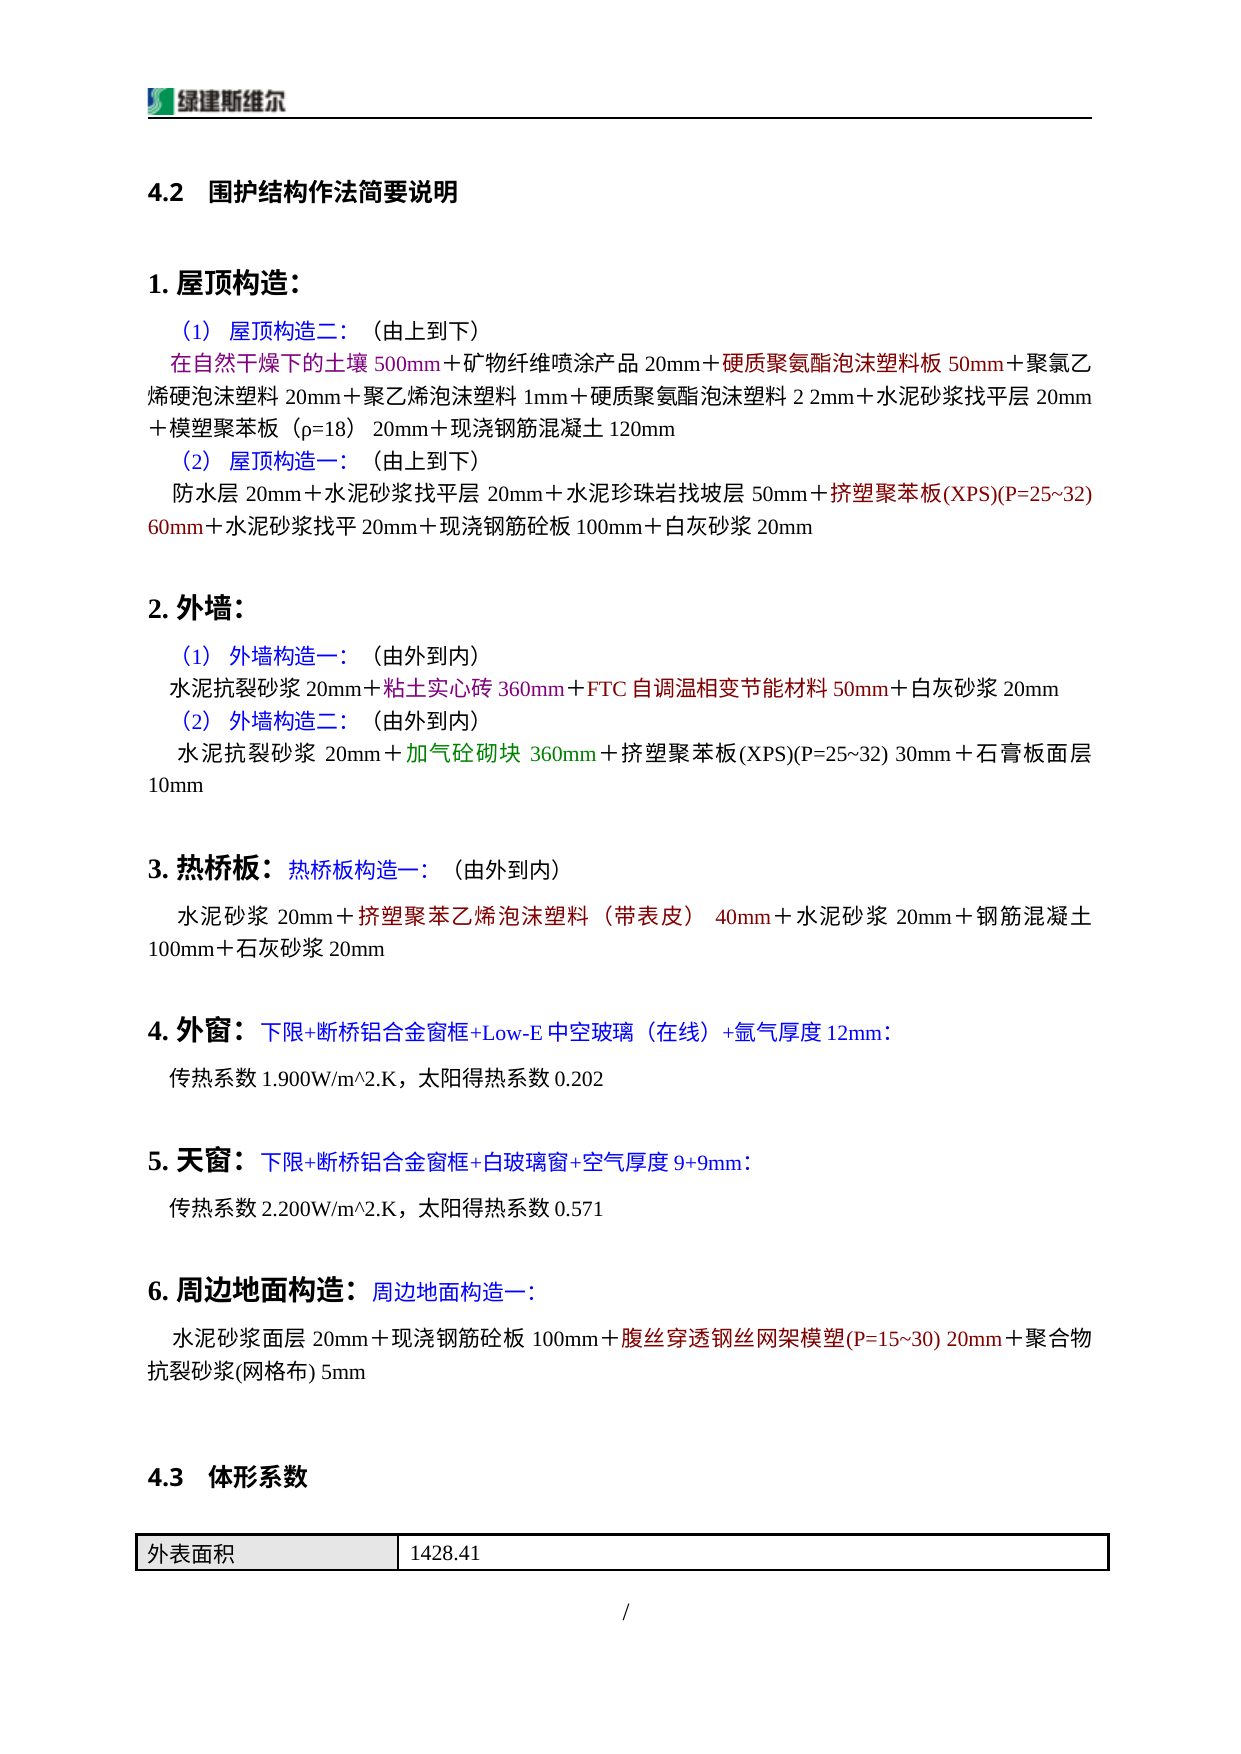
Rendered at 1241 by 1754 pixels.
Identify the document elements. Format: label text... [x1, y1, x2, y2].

text 4. 外窗：下限+断桥铝合金窗框+Low-E中空玻璃（在线）+氩气厚度12mm： [148, 996, 1092, 1061]
text 3. 热桥板：热桥板构造一：（由外到内） [148, 833, 1092, 898]
text 水泥砂浆 20mm＋挤塑聚苯乙烯泡沫塑料（带表皮） 40mm＋水泥砂浆 20mm＋钢筋混凝土 100mm＋石灰砂浆 20mm [148, 898, 1092, 963]
text 2. 外墙： [148, 573, 1092, 638]
text 5. 天窗：下限+断桥铝合金窗框+白玻璃窗+空气厚度9+9mm： [148, 1126, 1092, 1191]
text 传热系数1.900W/m^2.K，太阳得热系数0.202 [148, 1061, 1092, 1093]
subtitle 体形系数 [148, 1443, 1092, 1508]
text （1） 屋顶构造二：（由上到下） [148, 313, 1092, 346]
text 1. 屋顶构造： [148, 248, 1092, 313]
text （1） 外墙构造一：（由外到内） [148, 638, 1092, 671]
text 水泥抗裂砂浆 20mm＋粘土实心砖 360mm＋FTC自调温相变节能材料 50mm＋白灰砂浆 20mm [148, 671, 1092, 703]
picture [147, 88, 289, 115]
subtitle 围护结构作法简要说明 [148, 158, 1092, 223]
table_header 1428.41 [399, 1536, 1107, 1569]
text 水泥抗裂砂浆 20mm＋加气砼砌块 360mm＋挤塑聚苯板(XPS)(P=25~32) 30mm＋石膏板面层 10mm [148, 736, 1092, 801]
text （2） 屋顶构造一：（由上到下） [148, 443, 1092, 476]
text 6. 周边地面构造：周边地面构造一： [148, 1256, 1092, 1321]
text （2） 外墙构造二：（由外到内） [148, 703, 1092, 736]
text 传热系数2.200W/m^2.K，太阳得热系数0.571 [148, 1191, 1092, 1223]
text 在自然干燥下的土壤 500mm＋矿物纤维喷涂产品 20mm＋硬质聚氨酯泡沫塑料板 50mm＋聚氯乙烯硬泡沫塑料 20mm＋聚乙烯泡沫塑料 1mm＋硬质聚氨酯泡沫塑料2 2mm＋水泥砂浆找平层 20mm＋模塑聚苯板（ρ=18） 20mm＋现浇钢筋混凝土 120mm [148, 346, 1092, 443]
text 水泥砂浆面层 20mm＋现浇钢筋砼板 100mm＋腹丝穿透钢丝网架模塑(P=15~30) 20mm＋聚合物抗裂砂浆(网格布) 5mm [148, 1321, 1092, 1386]
text 防水层 20mm＋水泥砂浆找平层 20mm＋水泥珍珠岩找坡层 50mm＋挤塑聚苯板(XPS)(P=25~32) 60mm＋水泥砂浆找平 20mm＋现浇钢筋砼板 100mm＋白灰砂浆 20mm [148, 476, 1092, 541]
table_header 外表面积 [138, 1536, 397, 1569]
